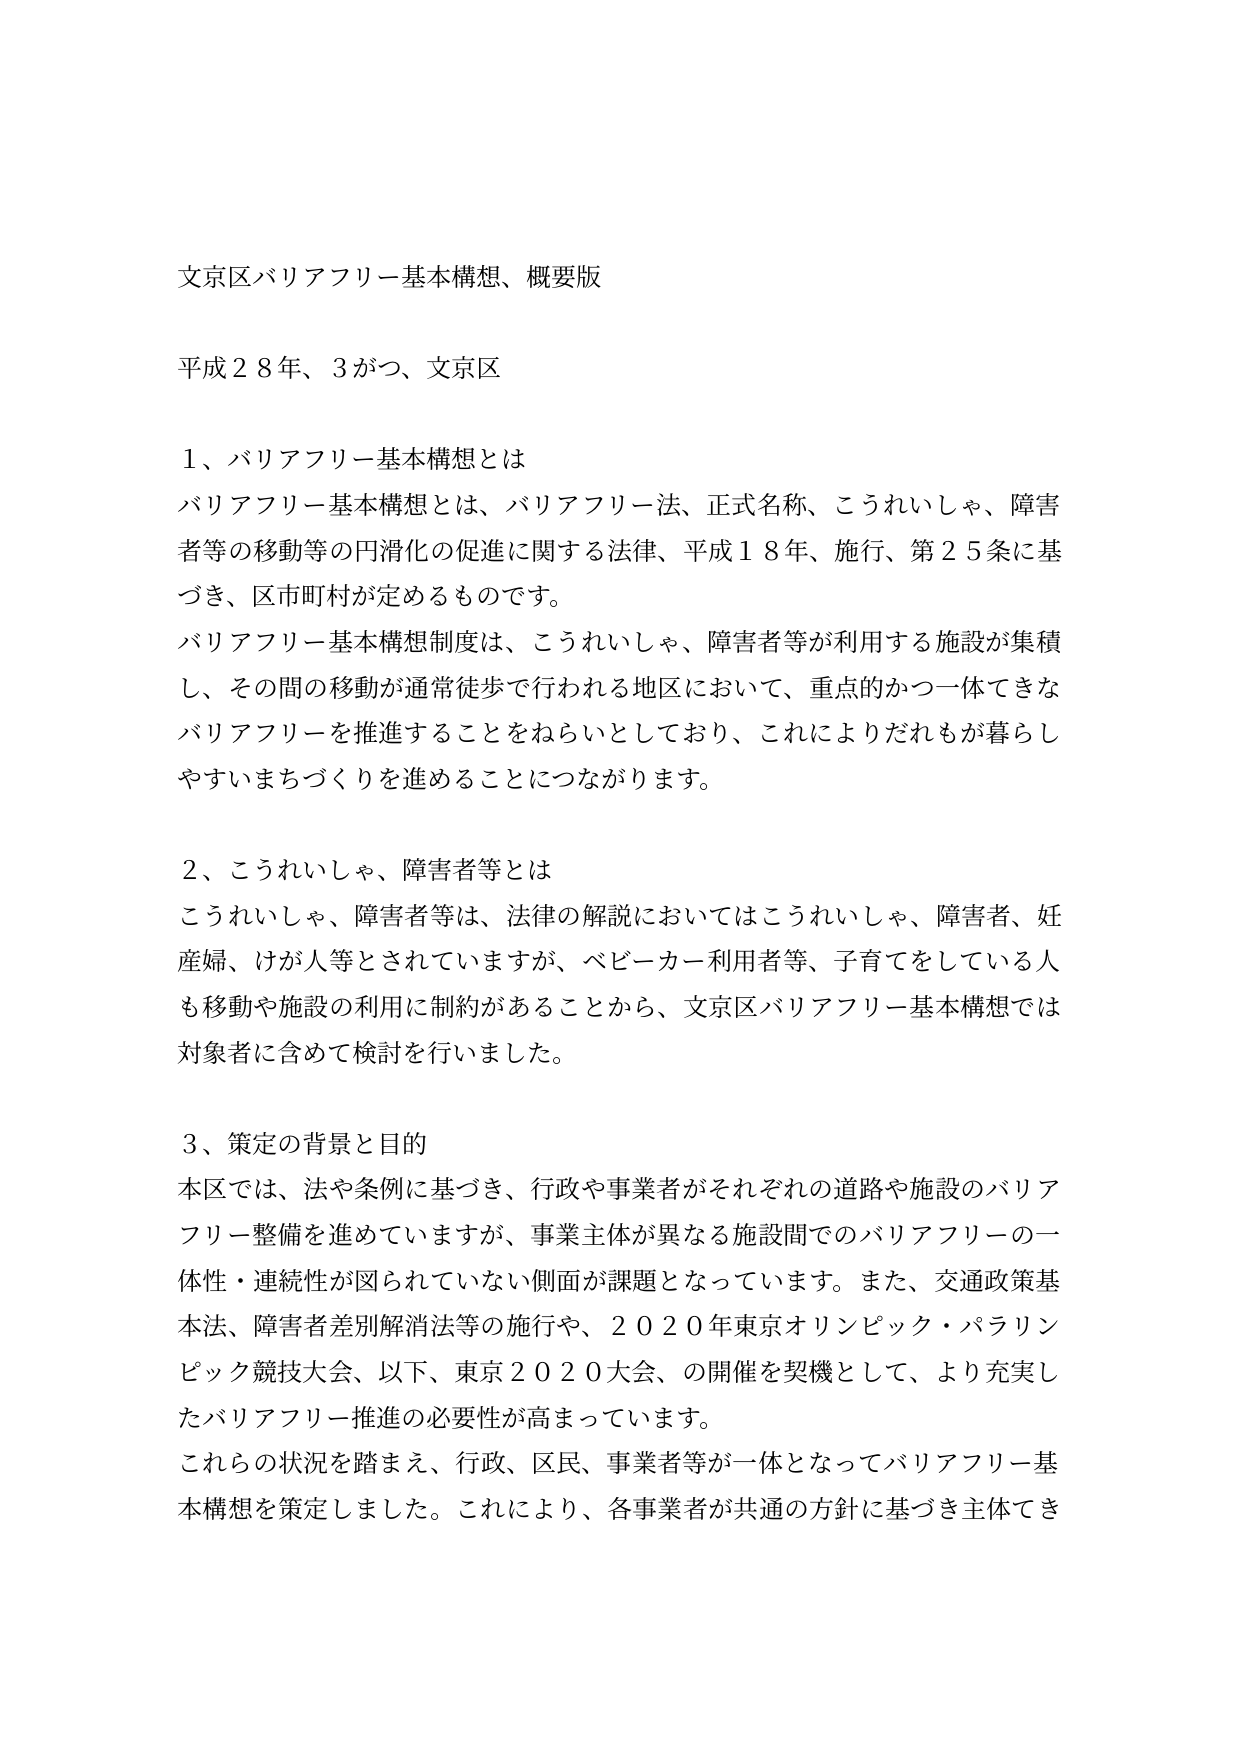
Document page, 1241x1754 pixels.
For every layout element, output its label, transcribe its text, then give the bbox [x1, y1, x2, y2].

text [177, 1439, 1063, 1530]
text ３、策定の背景と目的 [177, 1120, 1063, 1165]
text １、バリアフリー基本構想とは [177, 435, 1063, 481]
text こうれいしゃ、障害者等は、法律の解説においてはこうれいしゃ、障害者、妊産婦、けが人等とされていますが、ベビーカー利用者等、子育てをしている人も移動や施設の利用に制約があることから、文京区バリアフリー基本構想では対象者に含めて検討を行いました。 [177, 892, 1063, 1074]
text 本区では、法や条例に基づき、行政や事業者がそれぞれの道路や施設のバリアフリー整備を進めていますが、事業主体が異なる施設間でのバリアフリーの一体性・連続性が図られていない側面が課題となっています。また、交通政策基本法、障害者差別解消法等の施行や、２０２０年東京オリンピック・パラリンピック競技大会、以下、東京２０２０大会、の開催を契機として、より充実したバリアフリー推進の必要性が高まっています。 [177, 1165, 1063, 1439]
text ２、こうれいしゃ、障害者等とは [177, 846, 1063, 892]
text バリアフリー基本構想とは、バリアフリー法、正式名称、こうれいしゃ、障害者等の移動等の円滑化の促進に関する法律、平成１８年、施行、第２５条に基づき、区市町村が定めるものです。 [177, 481, 1063, 618]
text 平成２８年、３がつ、文京区 [177, 344, 1063, 390]
text 文京区バリアフリー基本構想、概要版 [177, 253, 1063, 298]
text バリアフリー基本構想制度は、こうれいしゃ、障害者等が利用する施設が集積し、その間の移動が通常徒歩で行われる地区において、重点的かつ一体てきなバリアフリーを推進することをねらいとしており、これによりだれもが暮らしやすいまちづくりを進めることにつながります。 [177, 618, 1063, 800]
